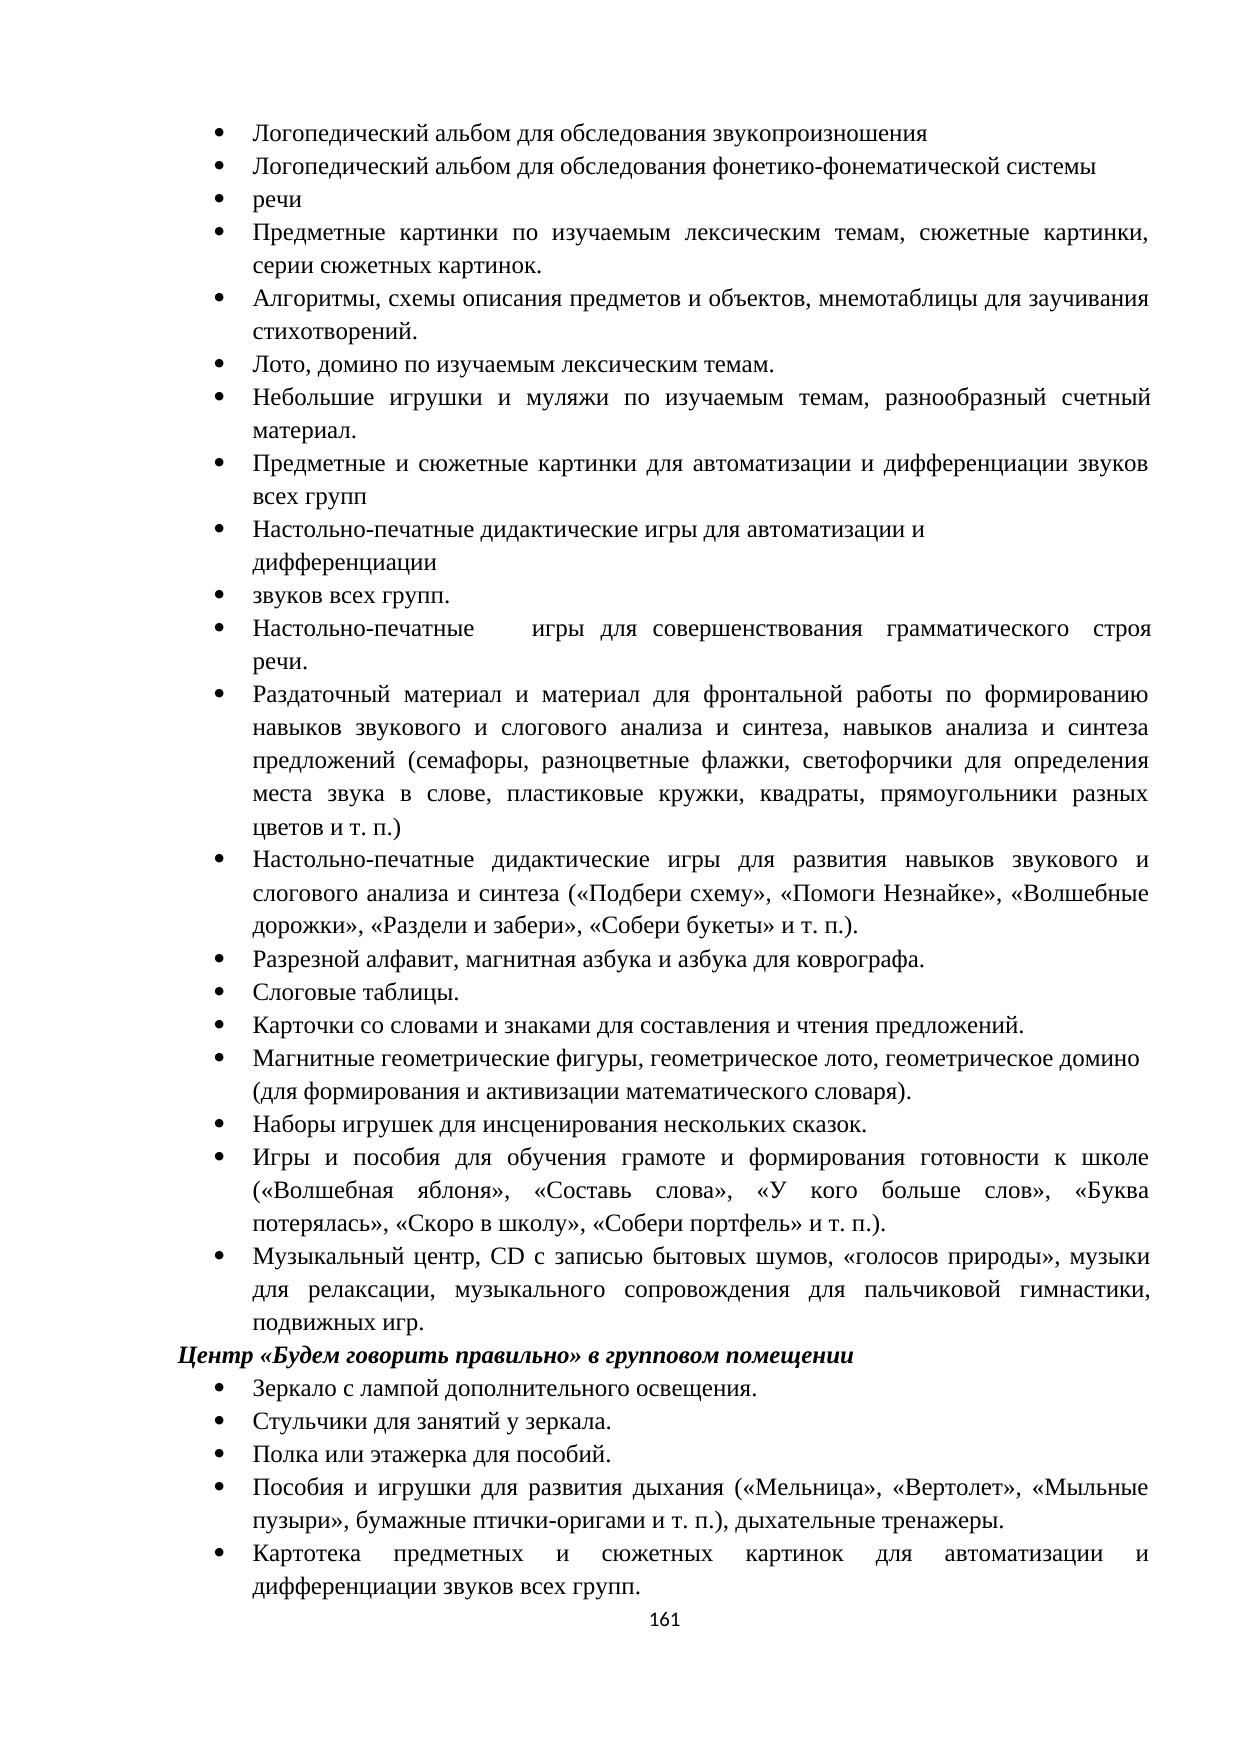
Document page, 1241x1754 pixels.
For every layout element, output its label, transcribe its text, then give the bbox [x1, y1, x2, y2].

text дифференциации [252, 547, 1149, 576]
list Логопедический альбом для обследования звукопроизношения [215, 118, 1152, 147]
list Настольно-печатные дидактические игры для развития навыков звукового и слогового анализа и синтеза («Подбери схему», «Помоги Незнайке», «Волшебные дорожки», «Раздели и забери», «Собери букеты» и т. п.). [215, 844, 1149, 939]
list Карточки со словами и знаками для составления и чтения предложений. [215, 1010, 1152, 1038]
list Наборы игрушек для инсценирования нескольких сказок. [215, 1109, 1152, 1137]
list Картотека предметных и сюжетных картинок для автоматизации и дифференциации звуков всех групп. [215, 1538, 1149, 1600]
list Логопедический альбом для обследования фонетико-фонематической системы [215, 151, 1152, 180]
list Зеркало с лампой дополнительного освещения. [215, 1373, 1152, 1402]
list Магнитные геометрические фигуры, геометрическое лото, геометрическое домино (для формирования и активизации математического словаря). [215, 1043, 1152, 1104]
list Музыкальный центр, CD с записью бытовых шумов, «голосов природы», музыки для релаксации, музыкального сопровождения для пальчиковой гимнастики, подвижных игр. [215, 1241, 1152, 1336]
list Игры и пособия для обучения грамоте и формирования готовности к школе («Волшебная яблоня», «Составь слова», «У кого больше слов», «Буква потерялась», «Скоро в школу», «Собери портфель» и т. п.). [215, 1142, 1149, 1237]
list Полка или этажерка для пособий. [215, 1439, 1152, 1468]
list Настольно-печатные игры для совершенствования грамматического строя речи. [215, 613, 1152, 675]
list Стульчики для занятий у зеркала. [215, 1406, 1152, 1435]
list Настольно-печатные дидактические игры для автоматизации и [215, 514, 1149, 543]
list звуков всех групп. [215, 580, 1152, 609]
list речи [215, 184, 1152, 213]
text Центр «Будем говорить правильно» в групповом помещении [177, 1340, 1152, 1369]
list Раздаточный материал и материал для фронтальной работы по формированию навыков звукового и слогового анализа и синтеза, навыков анализа и синтеза предложений (семафоры, разноцветные флажки, светофорчики для определения места звука в слове, пластиковые кружки, квадраты, прямоугольники разных цветов и т. п.) [215, 679, 1149, 840]
list Небольшие игрушки и муляжи по изучаемым темам, разнообразный счетный материал. [215, 382, 1152, 444]
list Алгоритмы, схемы описания предметов и объектов, мнемотаблицы для заучивания стихотворений. [215, 283, 1149, 345]
list Предметные картинки по изучаемым лексическим темам, сюжетные картинки, серии сюжетных картинок. [215, 217, 1149, 279]
list Предметные и сюжетные картинки для автоматизации и дифференциации звуков всех групп [215, 448, 1149, 510]
list Лото, домино по изучаемым лексическим темам. [215, 349, 1152, 378]
list Разрезной алфавит, магнитная азбука и азбука для коврографа. [215, 944, 1152, 972]
list Слоговые таблицы. [215, 977, 1152, 1005]
list Пособия и игрушки для развития дыхания («Мельница», «Вертолет», «Мыльные пузыри», бумажные птички-оригами и т. п.), дыхательные тренажеры. [215, 1472, 1149, 1534]
